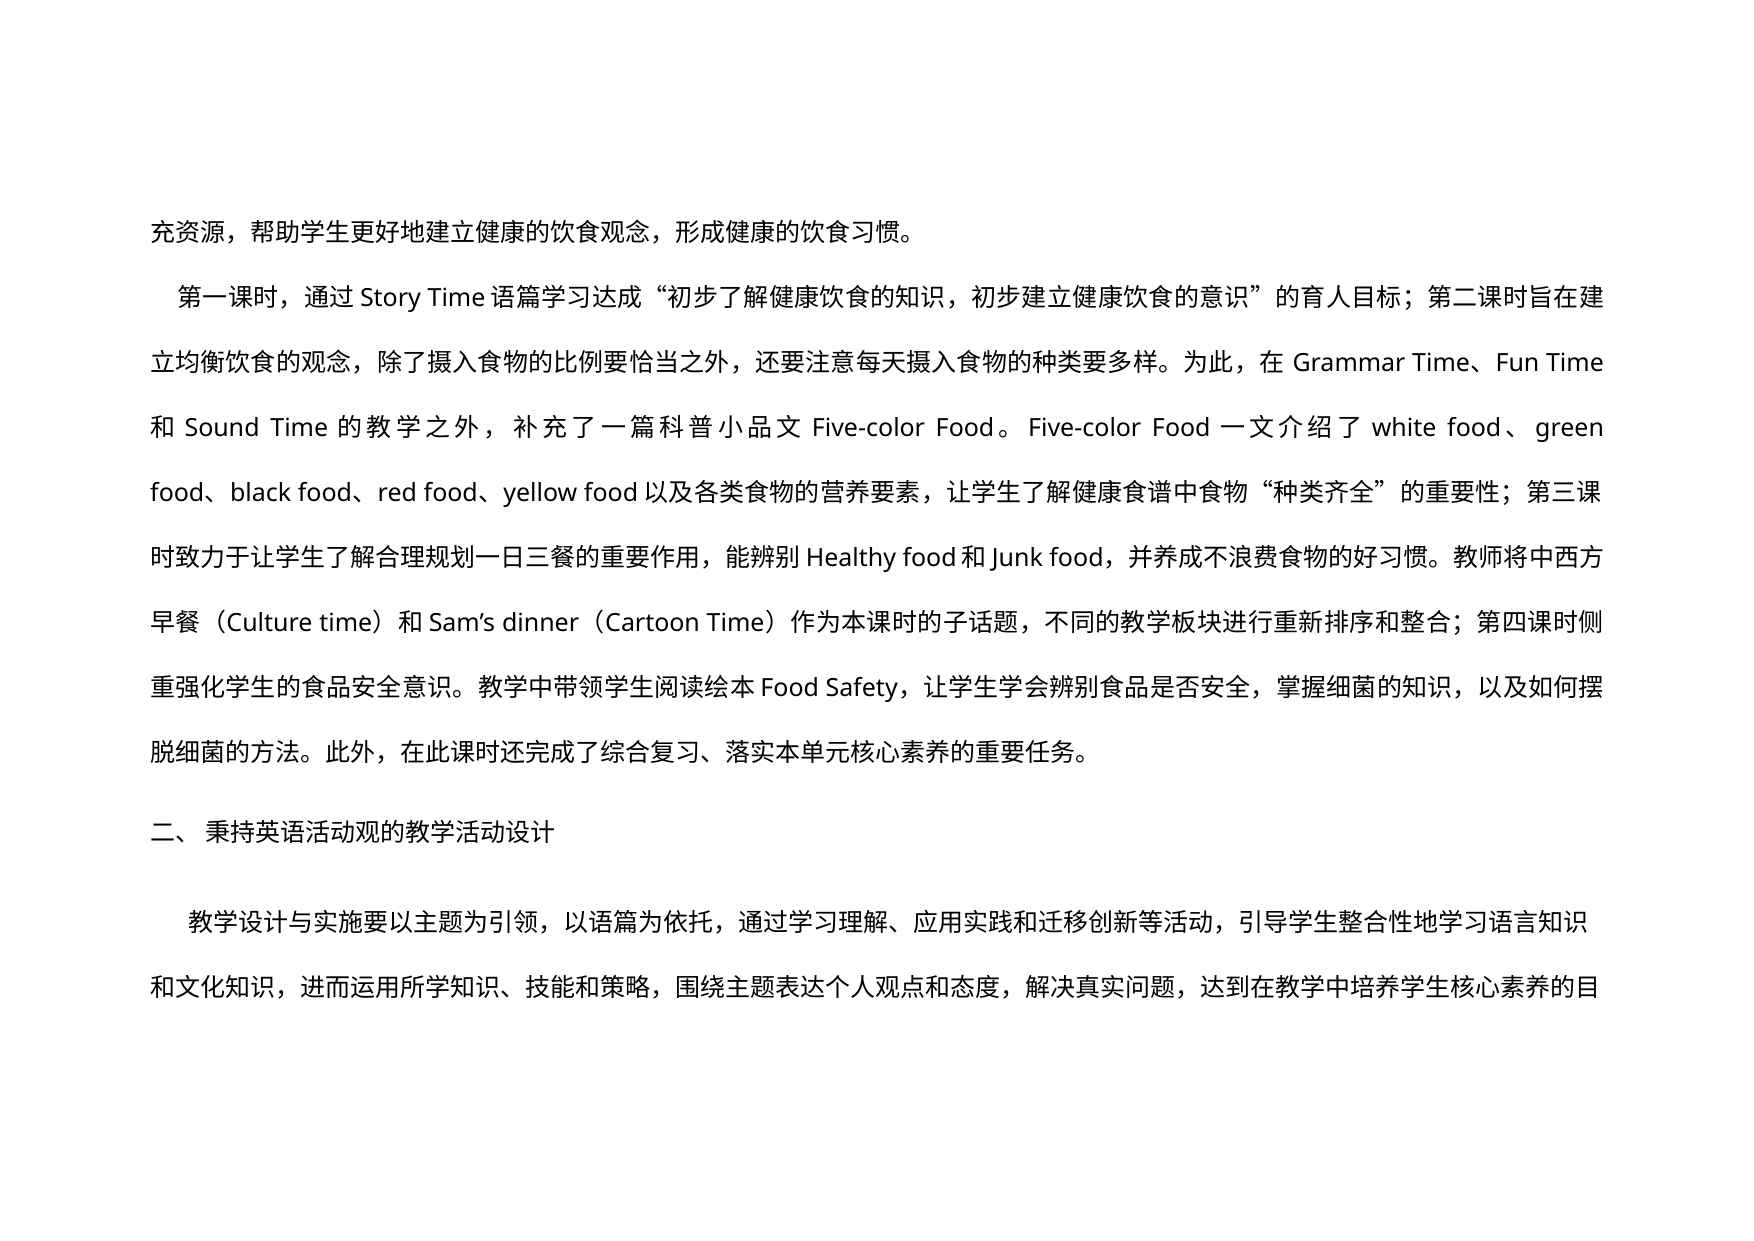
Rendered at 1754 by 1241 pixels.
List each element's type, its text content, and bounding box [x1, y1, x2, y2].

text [150, 198, 1604, 263]
list 二、 秉持英语活动观的教学活动设计 [150, 798, 1604, 863]
text 第一课时，通过Story Time语篇学习达成“初步了解健康饮食的知识，初步建立健康饮食的意识”的育人目标；第二课时旨在建立均衡饮食的观念，除了摄入食物的比例要恰当之外，还要注意每天摄入食物的种类要多样。为此，在Grammar Time、Fun Time和Sound Time的教学之外，补充了一篇科普小品文Five-color Food。Five-color Food一文介绍了white food、green food、black food、red food、yellow food以及各类食物的营养要素，让学生了解健康食谱中食物“种类齐全”的重要性；第三课时致力于让学生了解合理规划一日三餐的重要作用，能辨别Healthy food和Junk food，并养成不浪费食物的好习惯。教师将中西方早餐（Culture time）和Sam’s dinner（Cartoon Time）作为本课时的子话题，不同的教学板块进行重新排序和整合；第四课时侧重强化学生的食品安全意识。教学中带领学生阅读绘本Food Safety，让学生学会辨别食品是否安全，掌握细菌的知识，以及如何摆脱细菌的方法。此外，在此课时还完成了综合复习、落实本单元核心素养的重要任务。 [150, 263, 1604, 783]
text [150, 888, 1604, 1018]
